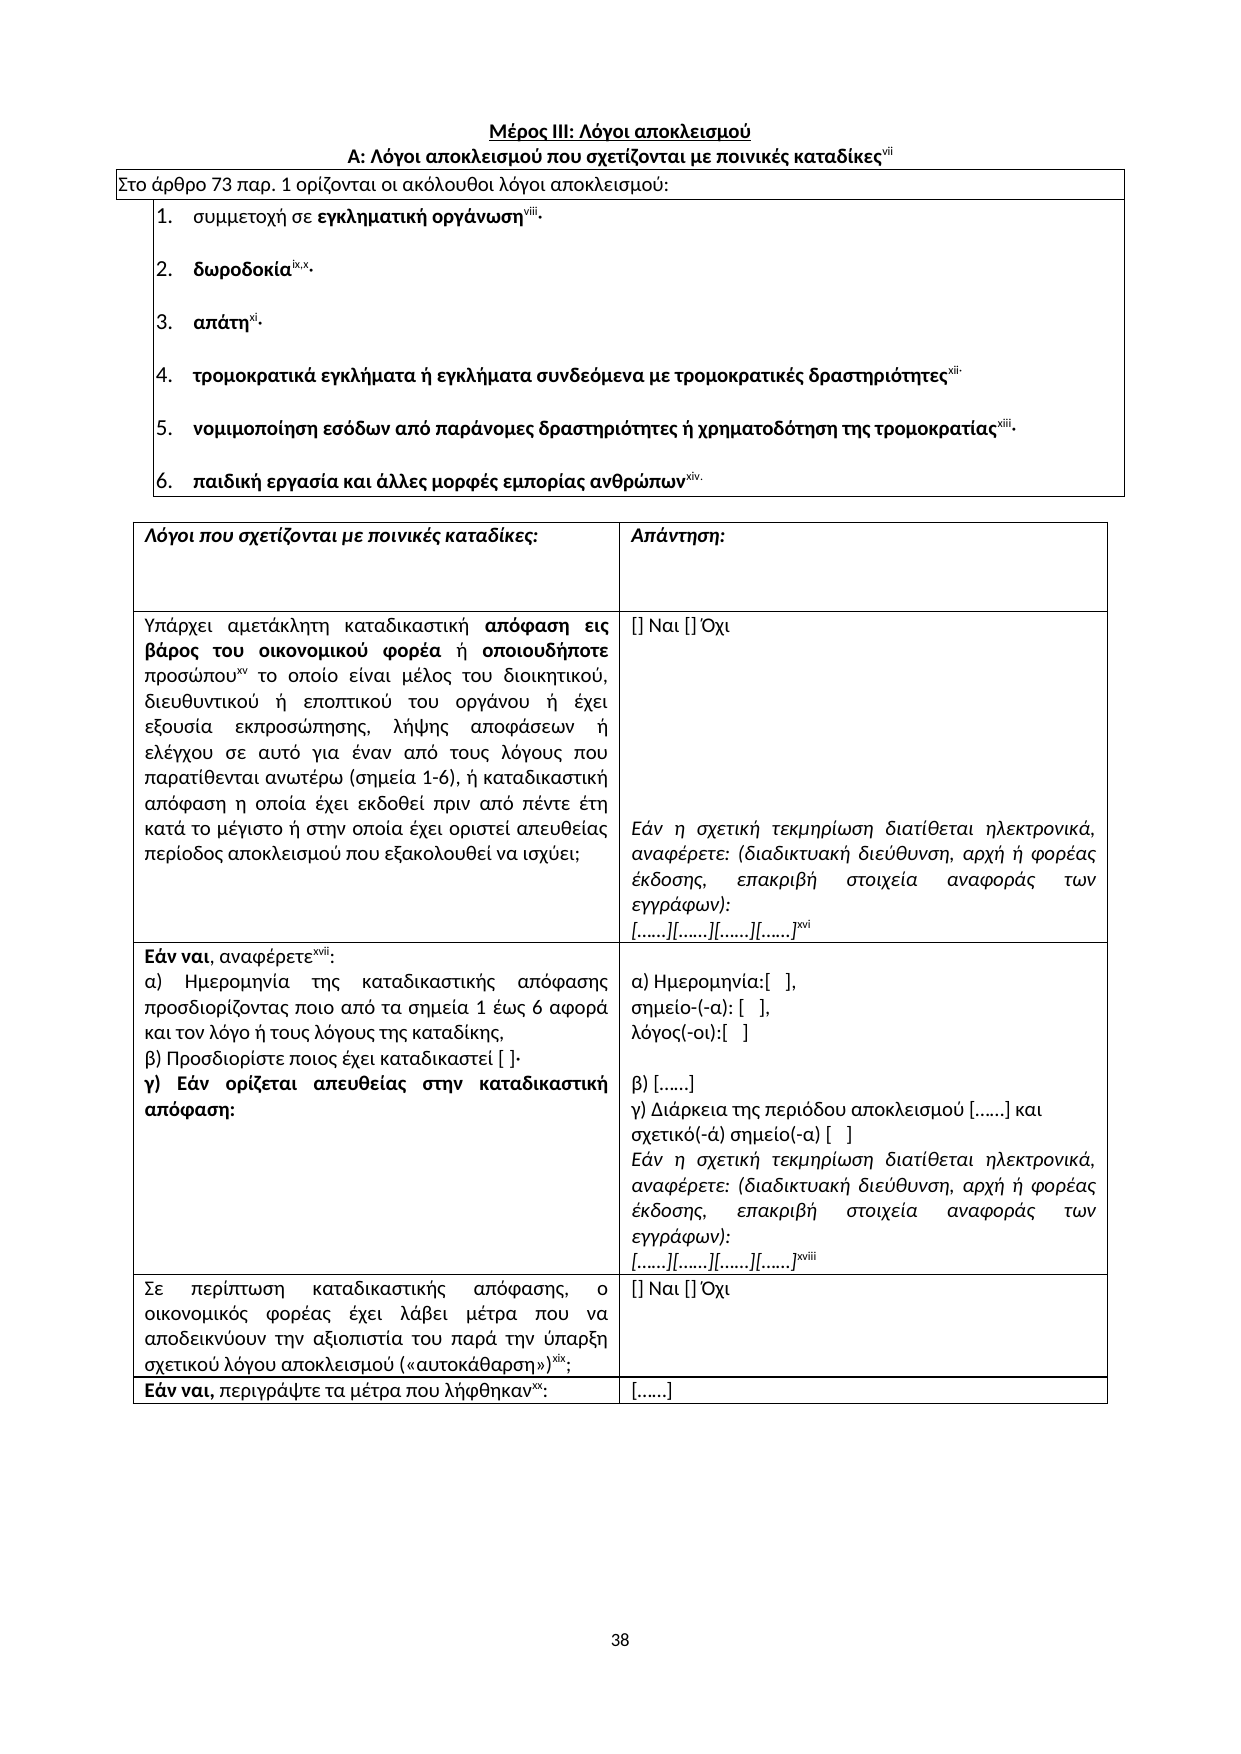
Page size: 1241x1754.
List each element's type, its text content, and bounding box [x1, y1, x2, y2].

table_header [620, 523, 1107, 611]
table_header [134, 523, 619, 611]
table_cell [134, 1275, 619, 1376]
list δωροδοκία,· [154, 252, 1124, 282]
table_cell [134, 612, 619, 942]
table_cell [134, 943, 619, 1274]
list συμμετοχή σε εγκληματική οργάνωση· [154, 200, 1124, 229]
list απάτη· [154, 305, 1124, 335]
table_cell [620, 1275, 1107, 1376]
text Μέρος III: Λόγοι αποκλεισμού [118, 118, 1122, 143]
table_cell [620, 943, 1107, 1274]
text Στο άρθρο 73 παρ. 1 ορίζονται οι ακόλουθοι λόγοι αποκλεισμού: [117, 170, 1124, 199]
list νομιμοποίηση εσόδων από παράνομες δραστηριότητες ή χρηματοδότηση της τρομοκρατίας· [154, 411, 1124, 441]
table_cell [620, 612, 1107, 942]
list παιδική εργασία και άλλες μορφές εμπορίας ανθρώπων. [154, 464, 1124, 496]
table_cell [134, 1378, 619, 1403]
text Α: Λόγοι αποκλεισμού που σχετίζονται με ποινικές καταδίκες [118, 143, 1122, 169]
list τρομοκρατικά εγκλήματα ή εγκλήματα συνδεόμενα με τρομοκρατικές δραστηριότητες· [154, 358, 1124, 388]
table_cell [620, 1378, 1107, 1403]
